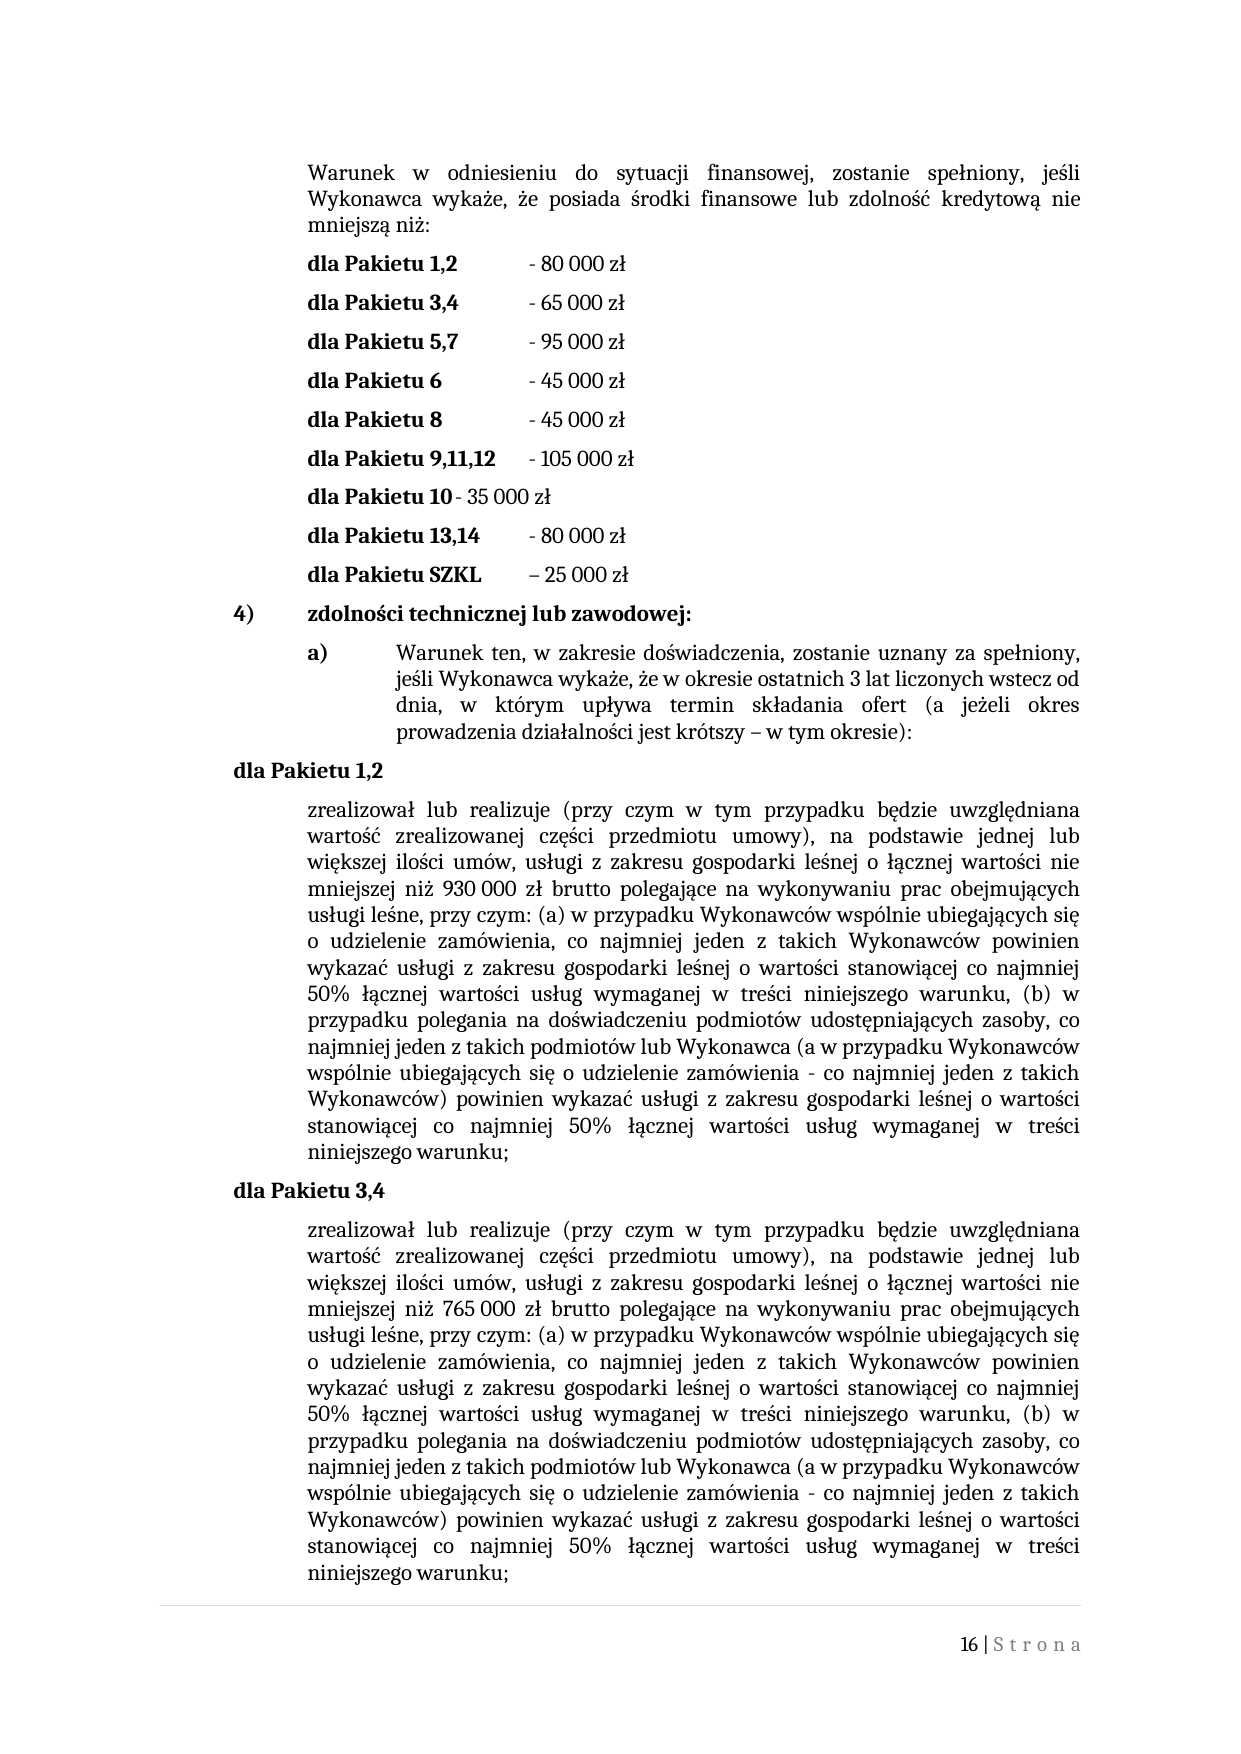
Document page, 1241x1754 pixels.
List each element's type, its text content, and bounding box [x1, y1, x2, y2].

text dla Pakietu 1,2 - 80 000 zł [307, 251, 1081, 277]
text dla Pakietu 3,4 [233, 1178, 1081, 1204]
text zrealizował lub realizuje (przy czym w tym przypadku będzie uwzględniana wartość zrealizowanej części przedmiotu umowy), na podstawie jednej lub większej ilości umów, usługi z zakresu gospodarki leśnej o łącznej wartości nie mniejszej niż 765 000 zł brutto polegające na wykonywaniu prac obejmujących usługi leśne, przy czym: (a) w przypadku Wykonawców wspólnie ubiegających się o udzielenie zamówienia, co najmniej jeden z takich Wykonawców powinien wykazać usługi z zakresu gospodarki leśnej o wartości stanowiącej co najmniej 50% łącznej wartości usług wymaganej w treści niniejszego warunku, (b) w przypadku polegania na doświadczeniu podmiotów udostępniających zasoby, co najmniej jeden z takich podmiotów lub Wykonawca (a w przypadku Wykonawców wspólnie ubiegających się o udzielenie zamówienia - co najmniej jeden z takich Wykonawców) powinien wykazać usługi z zakresu gospodarki leśnej o wartości stanowiącej co najmniej 50% łącznej wartości usług wymaganej w treści niniejszego warunku; [307, 1217, 1081, 1586]
text dla Pakietu 6 - 45 000 zł [307, 368, 1081, 394]
text dla Pakietu 1,2 [233, 757, 1081, 784]
text dla Pakietu 5,7 - 95 000 zł [307, 329, 1081, 355]
text Warunek w odniesieniu do sytuacji finansowej, zostanie spełniony, jeśli Wykonawca wykaże, że posiada środki finansowe lub zdolność kredytową nie mniejszą niż: [307, 159, 1081, 238]
text 4) zdolności technicznej lub zawodowej: [233, 601, 1081, 627]
text zrealizował lub realizuje (przy czym w tym przypadku będzie uwzględniana wartość zrealizowanej części przedmiotu umowy), na podstawie jednej lub większej ilości umów, usługi z zakresu gospodarki leśnej o łącznej wartości nie mniejszej niż 930 000 zł brutto polegające na wykonywaniu prac obejmujących usługi leśne, przy czym: (a) w przypadku Wykonawców wspólnie ubiegających się o udzielenie zamówienia, co najmniej jeden z takich Wykonawców powinien wykazać usługi z zakresu gospodarki leśnej o wartości stanowiącej co najmniej 50% łącznej wartości usług wymaganej w treści niniejszego warunku, (b) w przypadku polegania na doświadczeniu podmiotów udostępniających zasoby, co najmniej jeden z takich podmiotów lub Wykonawca (a w przypadku Wykonawców wspólnie ubiegających się o udzielenie zamówienia - co najmniej jeden z takich Wykonawców) powinien wykazać usługi z zakresu gospodarki leśnej o wartości stanowiącej co najmniej 50% łącznej wartości usług wymaganej w treści niniejszego warunku; [307, 796, 1081, 1165]
text dla Pakietu 3,4 - 65 000 zł [307, 290, 1081, 316]
text dla Pakietu SZKL – 25 000 zł [307, 562, 1081, 588]
text a) Warunek ten, w zakresie doświadczenia, zostanie uznany za spełniony, jeśli Wykonawca wykaże, że w okresie ostatnich 3 lat liczonych wstecz od dnia, w którym upływa termin składania ofert (a jeżeli okres prowadzenia działalności jest krótszy – w tym okresie): [307, 639, 1081, 745]
text dla Pakietu 13,14 - 80 000 zł [307, 523, 1081, 549]
text dla Pakietu 8 - 45 000 zł [307, 406, 1081, 433]
text dla Pakietu 9,11,12 - 105 000 zł [307, 445, 1081, 472]
text dla Pakietu 10 - 35 000 zł [307, 484, 1081, 511]
